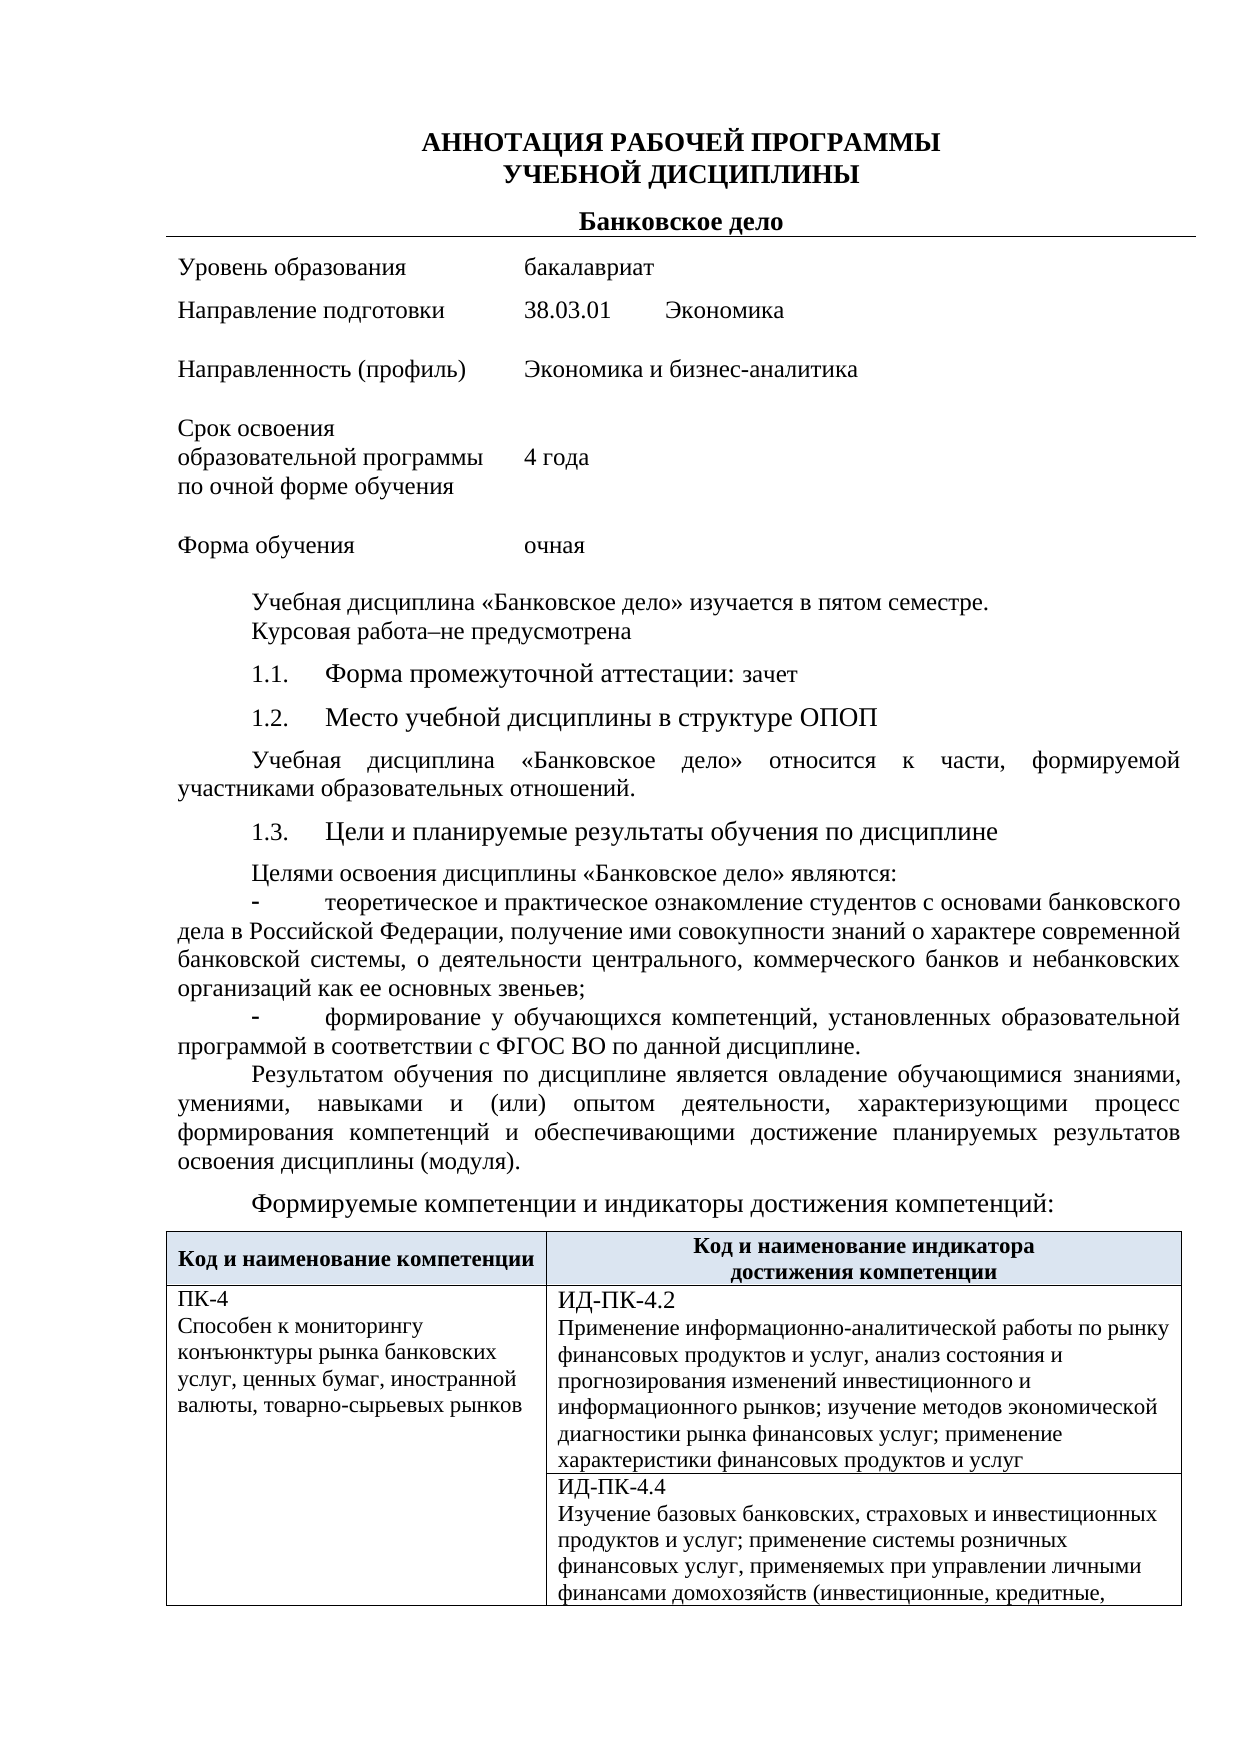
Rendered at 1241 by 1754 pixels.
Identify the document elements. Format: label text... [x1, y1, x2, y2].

subtitle Цели и планируемые результаты обучения по дисциплине [251, 815, 1181, 846]
table_cell очная [513, 500, 1196, 559]
list Курсовая работа–не предусмотрена [177, 616, 1181, 645]
table_cell ПК-4 Способен к мониторингу конъюнктуры рынка банковских услуг, ценных бумаг, иностранной валюты, товарно-сырьевых рынков [167, 1286, 546, 1605]
list формирование у обучающихся компетенций, установленных образовательной программой в соответствии с ФГОС ВО по данной дисциплине. [177, 1002, 1181, 1059]
list теоретическое и практическое ознакомление студентов с основами банковского дела в Российской Федерации, получение ими совокупности знаний о характере современной банковской системы, о деятельности центрального, коммерческого банков и небанковских организаций как ее основных звеньев; [177, 887, 1181, 1002]
table_cell Направление подготовки [166, 295, 513, 354]
table_cell Направленность (профиль) [166, 354, 513, 413]
table_header Код и наименование индикатора достижения компетенции [547, 1232, 1181, 1284]
table_header АННОТАЦИЯ РАБОЧЕЙ ПРОГРАММЫ УЧЕБНОЙ ДИСЦИПЛИНЫ [166, 127, 1196, 189]
subtitle Форма промежуточной аттестации: зачет [251, 657, 1181, 688]
list Учебная дисциплина «Банковское дело» изучается в пятом семестре. [177, 587, 1181, 616]
list Целями освоения дисциплины «Банковское дело» являются: [177, 858, 1181, 887]
table_header Код и наименование компетенции [167, 1232, 546, 1284]
subtitle Место учебной дисциплины в структуре ОПОП [251, 701, 1181, 732]
table_cell Форма обучения [166, 500, 513, 559]
table_cell Уровень образования [166, 237, 513, 295]
table_cell Экономика и бизнес-аналитика [513, 354, 1196, 413]
table_cell бакалавриат [513, 237, 1196, 295]
table_cell Срок освоения образовательной программы по очной форме обучения [166, 413, 513, 499]
table_cell Банковское дело [166, 189, 1196, 236]
table_cell ИД-ПК-4.2 Применение информационно-аналитической работы по рынку финансовых продуктов и услуг, анализ состояния и прогнозирования изменений инвестиционного и информационного рынков; изучение методов экономической диагностики рынка финансовых услуг; применение характеристики финансовых продуктов и услуг [547, 1286, 1181, 1472]
table_cell 38.03.01 [513, 295, 653, 354]
list Результатом обучения по дисциплине является овладение обучающимися знаниями, умениями, навыками и (или) опытом деятельности, характеризующими процесс формирования компетенций и обеспечивающими достижение планируемых результатов освоения дисциплины (модуля). [177, 1059, 1181, 1174]
table_cell Экономика [654, 295, 1196, 354]
list Учебная дисциплина «Банковское дело» относится к части, формируемой участниками образовательных отношений. [177, 745, 1181, 802]
subtitle Формируемые компетенции и индикаторы достижения компетенций: [251, 1187, 1181, 1218]
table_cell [547, 1474, 1181, 1605]
table_cell 4 года [513, 413, 1196, 499]
